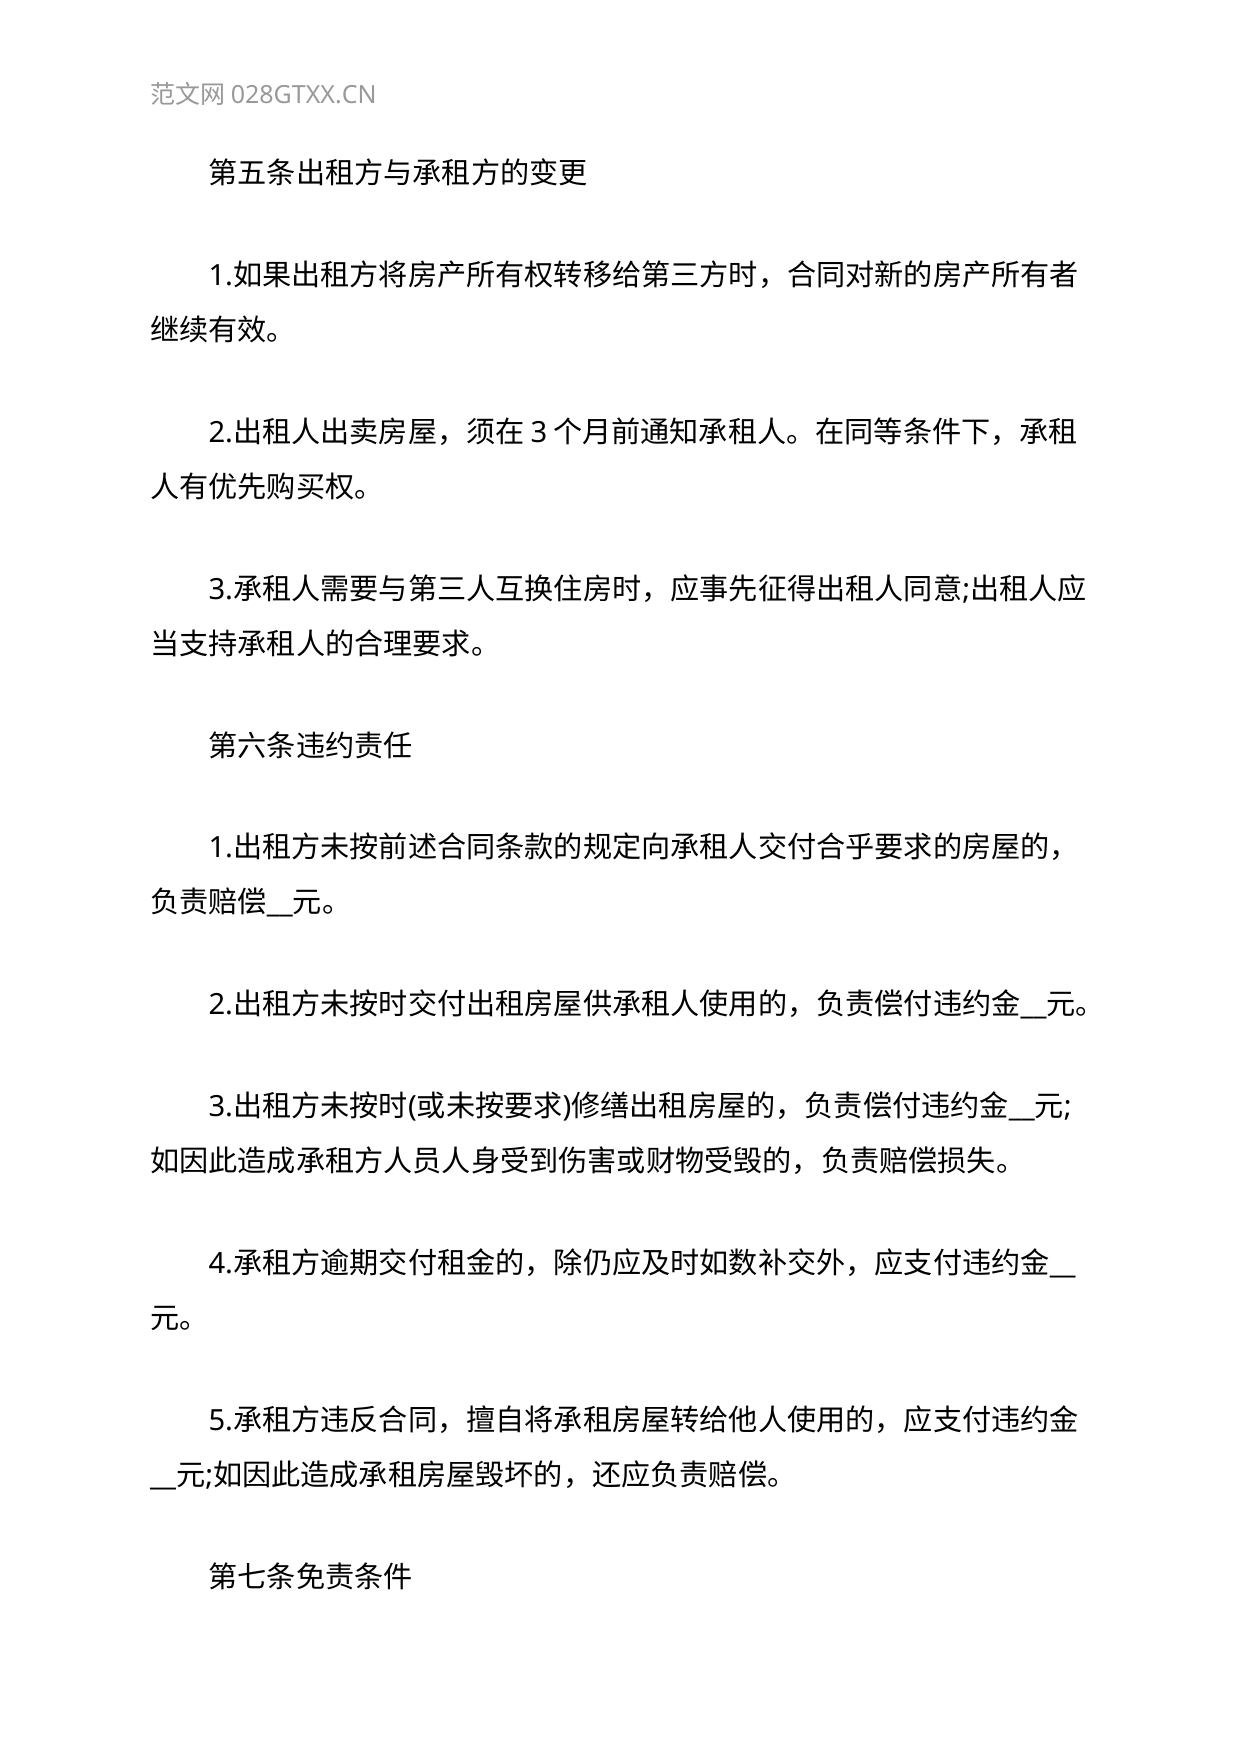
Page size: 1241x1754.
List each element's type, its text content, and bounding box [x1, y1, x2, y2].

text 3.出租方未按时(或未按要求)修缮出租房屋的，负责偿付违约金__元;如因此造成承租方人员人身受到伤害或财物受毁的，负责赔偿损失。 [150, 1083, 1090, 1180]
text 2.出租方未按时交付出租房屋供承租人使用的，负责偿付违约金__元。 [150, 981, 1090, 1023]
text 1.出租方未按前述合同条款的规定向承租人交付合乎要求的房屋的，负责赔偿__元。 [150, 824, 1090, 921]
text 第七条免责条件 [150, 1553, 1090, 1596]
text 第六条违约责任 [150, 722, 1090, 764]
text 4.承租方逾期交付租金的，除仍应及时如数补交外，应支付违约金__元。 [150, 1239, 1090, 1337]
text 5.承租方违反合同，擅自将承租房屋转给他人使用的，应支付违约金__元;如因此造成承租房屋毁坏的，还应负责赔偿。 [150, 1396, 1090, 1494]
text 1.如果出租方将房产所有权转移给第三方时，合同对新的房产所有者继续有效。 [150, 252, 1090, 349]
text 3.承租人需要与第三人互换住房时，应事先征得出租人同意;出租人应当支持承租人的合理要求。 [150, 565, 1090, 663]
text 2.出租人出卖房屋，须在3个月前通知承租人。在同等条件下，承租人有优先购买权。 [150, 408, 1090, 506]
text 第五条出租方与承租方的变更 [150, 150, 1090, 192]
